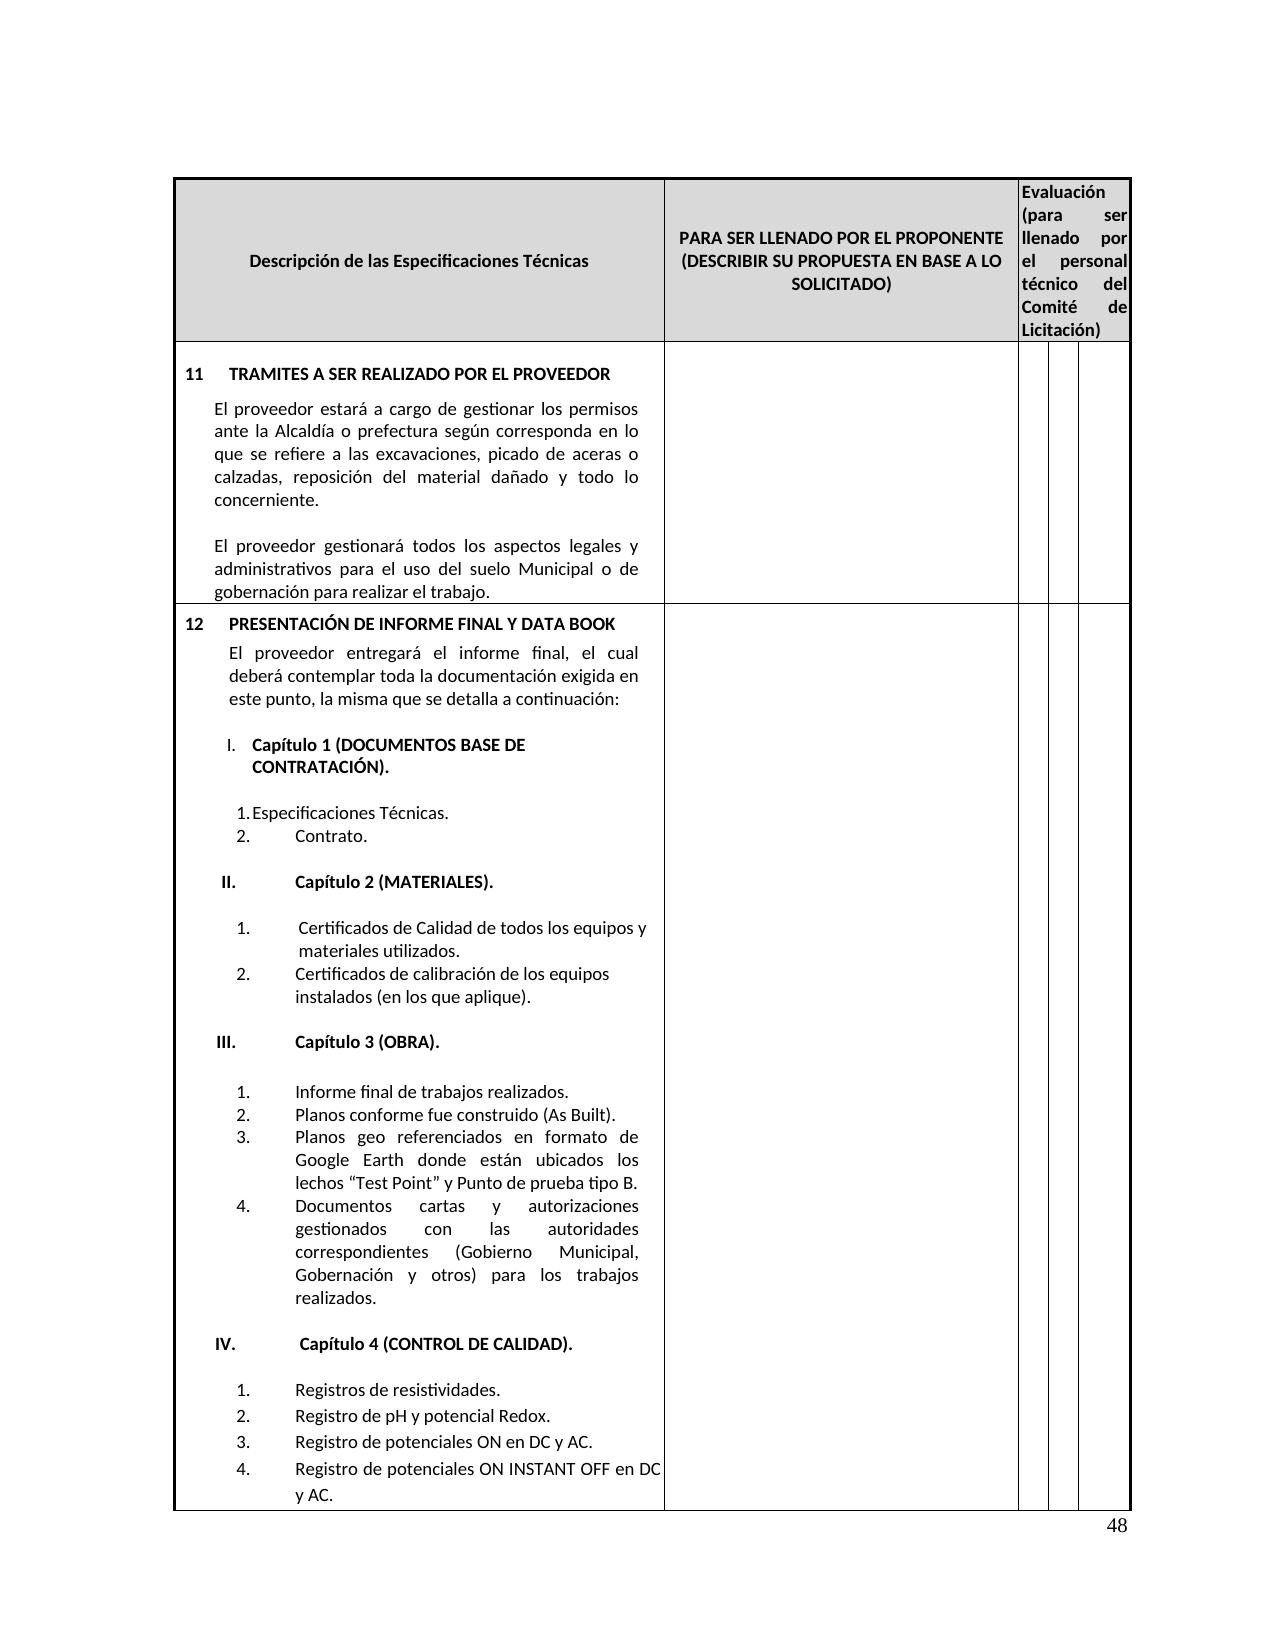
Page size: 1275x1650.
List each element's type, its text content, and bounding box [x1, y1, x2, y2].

table_cell [665, 604, 1018, 1510]
table_header PARA SER LLENADO POR EL PROPONENTE (DESCRIBIR SU PROPUESTA EN BASE A LO SOLICITADO) [665, 180, 1018, 341]
table_cell [1019, 342, 1048, 603]
table_cell [1019, 604, 1048, 1510]
table_cell [1049, 604, 1078, 1510]
table_cell [1079, 342, 1129, 603]
table_cell [1049, 342, 1078, 603]
table_cell [665, 342, 1018, 603]
table_header Evaluación (para ser llenado por el personal técnico del Comité de Licitación) [1019, 180, 1129, 341]
table_cell [1079, 604, 1129, 1510]
table_cell TRAMITES A SER REALIZADO POR EL PROVEEDOR El proveedor estará a cargo de gestionar los permisos ante la Alcaldía o prefectura según corresponda en lo que se refiere a las excavaciones, picado de aceras o calzadas, reposición del material dañado y todo lo concerniente. El proveedor gestionará todos los aspectos legales y administrativos para el uso del suelo Municipal o de gobernación para realizar el trabajo. [176, 342, 664, 603]
table_header Descripción de las Especificaciones Técnicas [176, 180, 664, 341]
